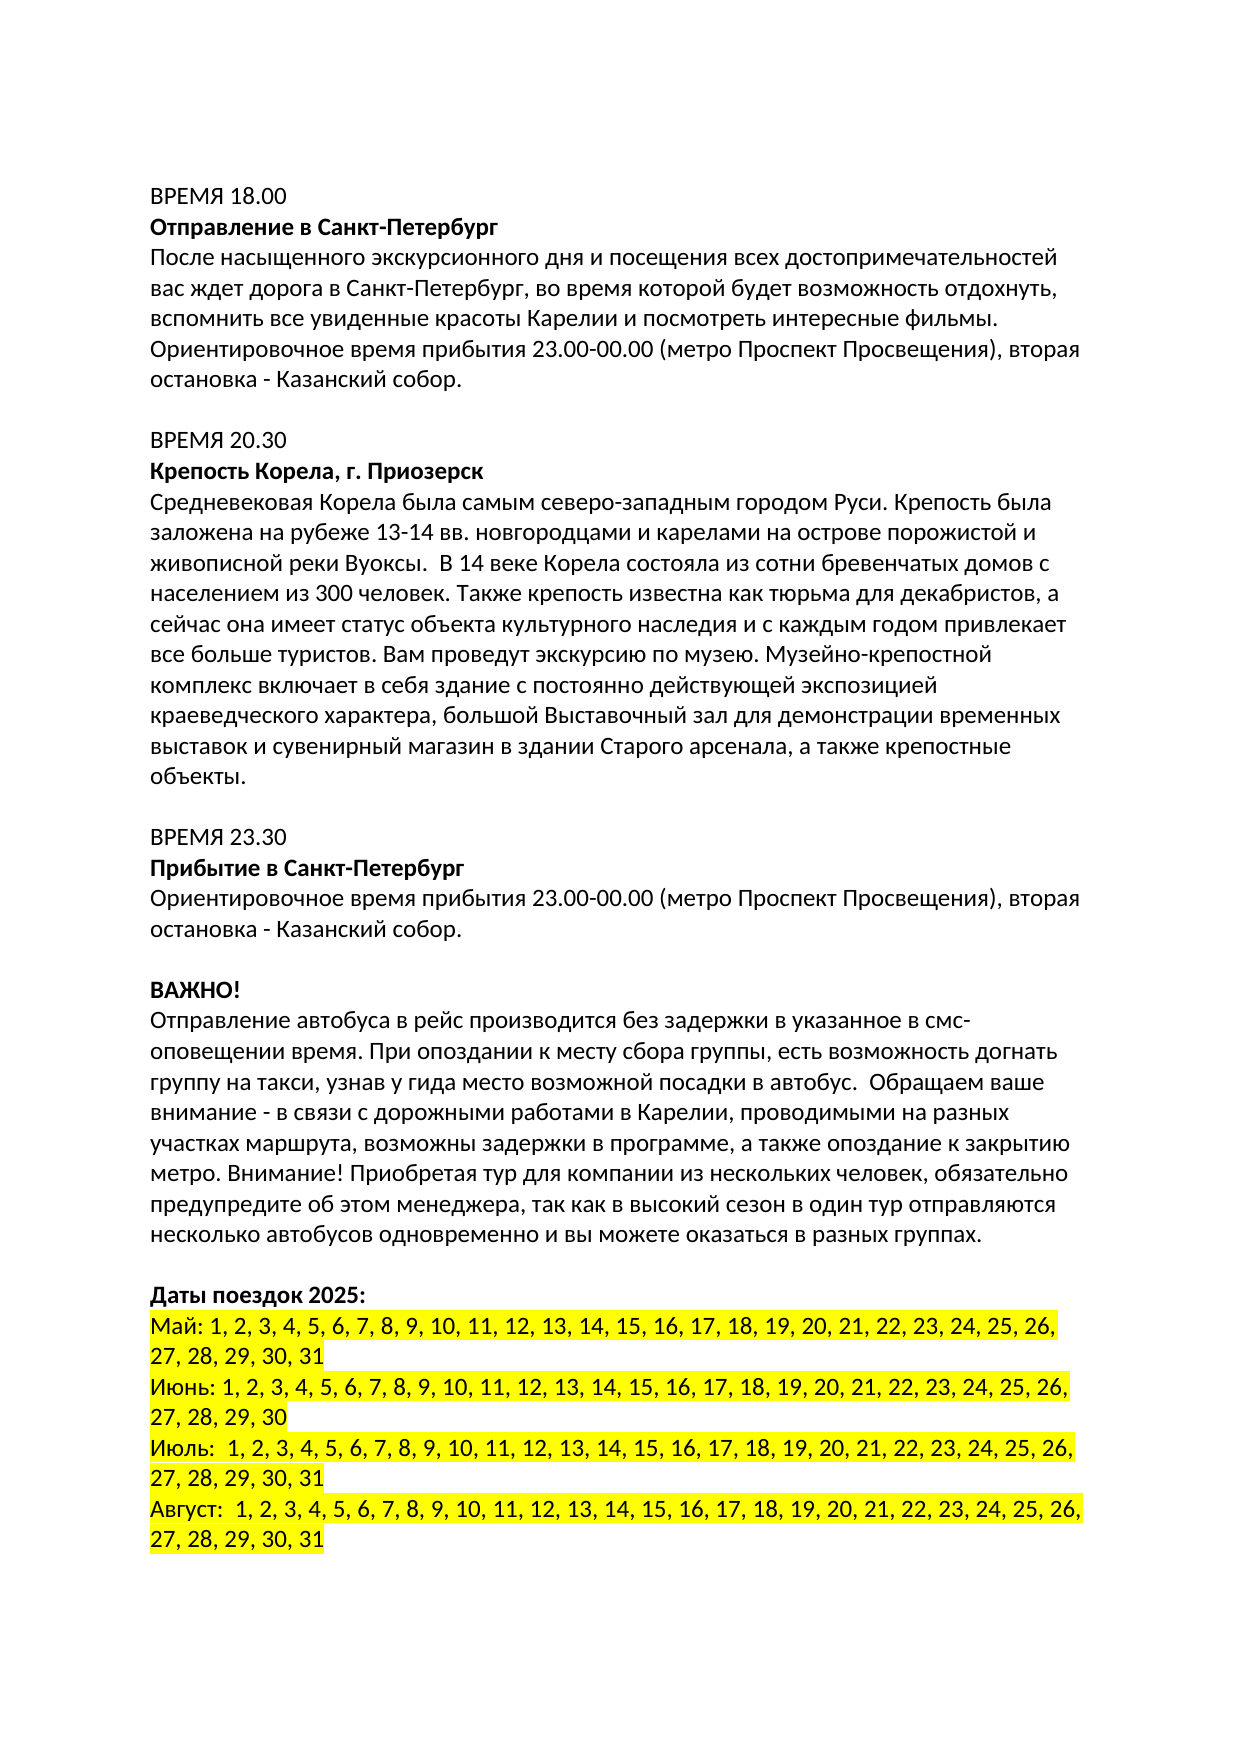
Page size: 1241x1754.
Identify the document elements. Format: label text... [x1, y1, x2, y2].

text Отправление автобуса в рейс производится без задержки в указанное в смс-оповещении время. При опоздании к месту сбора группы, есть возможность догнать группу на такси, узнав у гида место возможной посадки в автобус. Обращаем ваше внимание - в связи с дорожными работами в Карелии, проводимыми на разных участках маршрута, возможны задержки в программе, а также опоздание к закрытию метро. Внимание! Приобретая тур для компании из нескольких человек, обязательно предупредите об этом менеджера, так как в высокий сезон в один тур отправляются несколько автобусов одновременно и вы можете оказаться в разных группах. [150, 1004, 1090, 1249]
text После насыщенного экскурсионного дня и посещения всех достопримечательностей вас ждет дорога в Санкт-Петербург, во время которой будет возможность отдохнуть, вспомнить все увиденные красоты Карелии и посмотреть интересные фильмы. Ориентировочное время прибытия 23.00-00.00 (метро Проспект Просвещения), вторая остановка - Казанский собор. [150, 242, 1090, 394]
text Июнь: 1, 2, 3, 4, 5, 6, 7, 8, 9, 10, 11, 12, 13, 14, 15, 16, 17, 18, 19, 20, 21, 22, 23, 24, 25, 26, 27, 28, 29, 30 [287, 1371, 1090, 1432]
text Август: 1, 2, 3, 4, 5, 6, 7, 8, 9, 10, 11, 12, 13, 14, 15, 16, 17, 18, 19, 20, 21, 22, 23, 24, 25, 26, 27, 28, 29, 30, 31 [150, 1493, 1090, 1554]
text ВАЖНО! [150, 974, 1090, 1004]
text Ориентировочное время прибытия 23.00-00.00 (метро Проспект Просвещения), вторая остановка - Казанский собор. [150, 882, 1090, 943]
text Крепость Корела, г. Приозерск [150, 455, 1090, 486]
text ВРЕМЯ 23.30 [150, 821, 1090, 852]
text Отправление в Санкт-Петербург [150, 211, 1090, 242]
text Средневековая Корела была самым северо-западным городом Руси. Крепость была заложена на рубеже 13-14 вв. новгородцами и карелами на острове порожистой и живописной реки Вуоксы. В 14 веке Корела состояла из сотни бревенчатых домов с населением из 300 человек. Также крепость известна как тюрьма для декабристов, а сейчас она имеет статус объекта культурного наследия и с каждым годом привлекает все больше туристов. Вам проведут экскурсию по музею. Музейно-крепостной комплекс включает в себя здание с постоянно действующей экспозицией краеведческого характера, большой Выставочный зал для демонстрации временных выставок и сувенирный магазин в здании Старого арсенала, а также крепостные объекты. [150, 486, 1090, 791]
text Прибытие в Санкт-Петербург [150, 852, 1090, 882]
text ВРЕМЯ 18.00 [150, 181, 1090, 211]
text Даты поездок 2025: [150, 1279, 1090, 1310]
text Июль: 1, 2, 3, 4, 5, 6, 7, 8, 9, 10, 11, 12, 13, 14, 15, 16, 17, 18, 19, 20, 21, 22, 23, 24, 25, 26, 27, 28, 29, 30, 31 [150, 1432, 1090, 1493]
text Май: 1, 2, 3, 4, 5, 6, 7, 8, 9, 10, 11, 12, 13, 14, 15, 16, 17, 18, 19, 20, 21, 22, 23, 24, 25, 26, 27, 28, 29, 30, 31 [324, 1310, 1090, 1371]
text ВРЕМЯ 20.30 [150, 425, 1090, 455]
